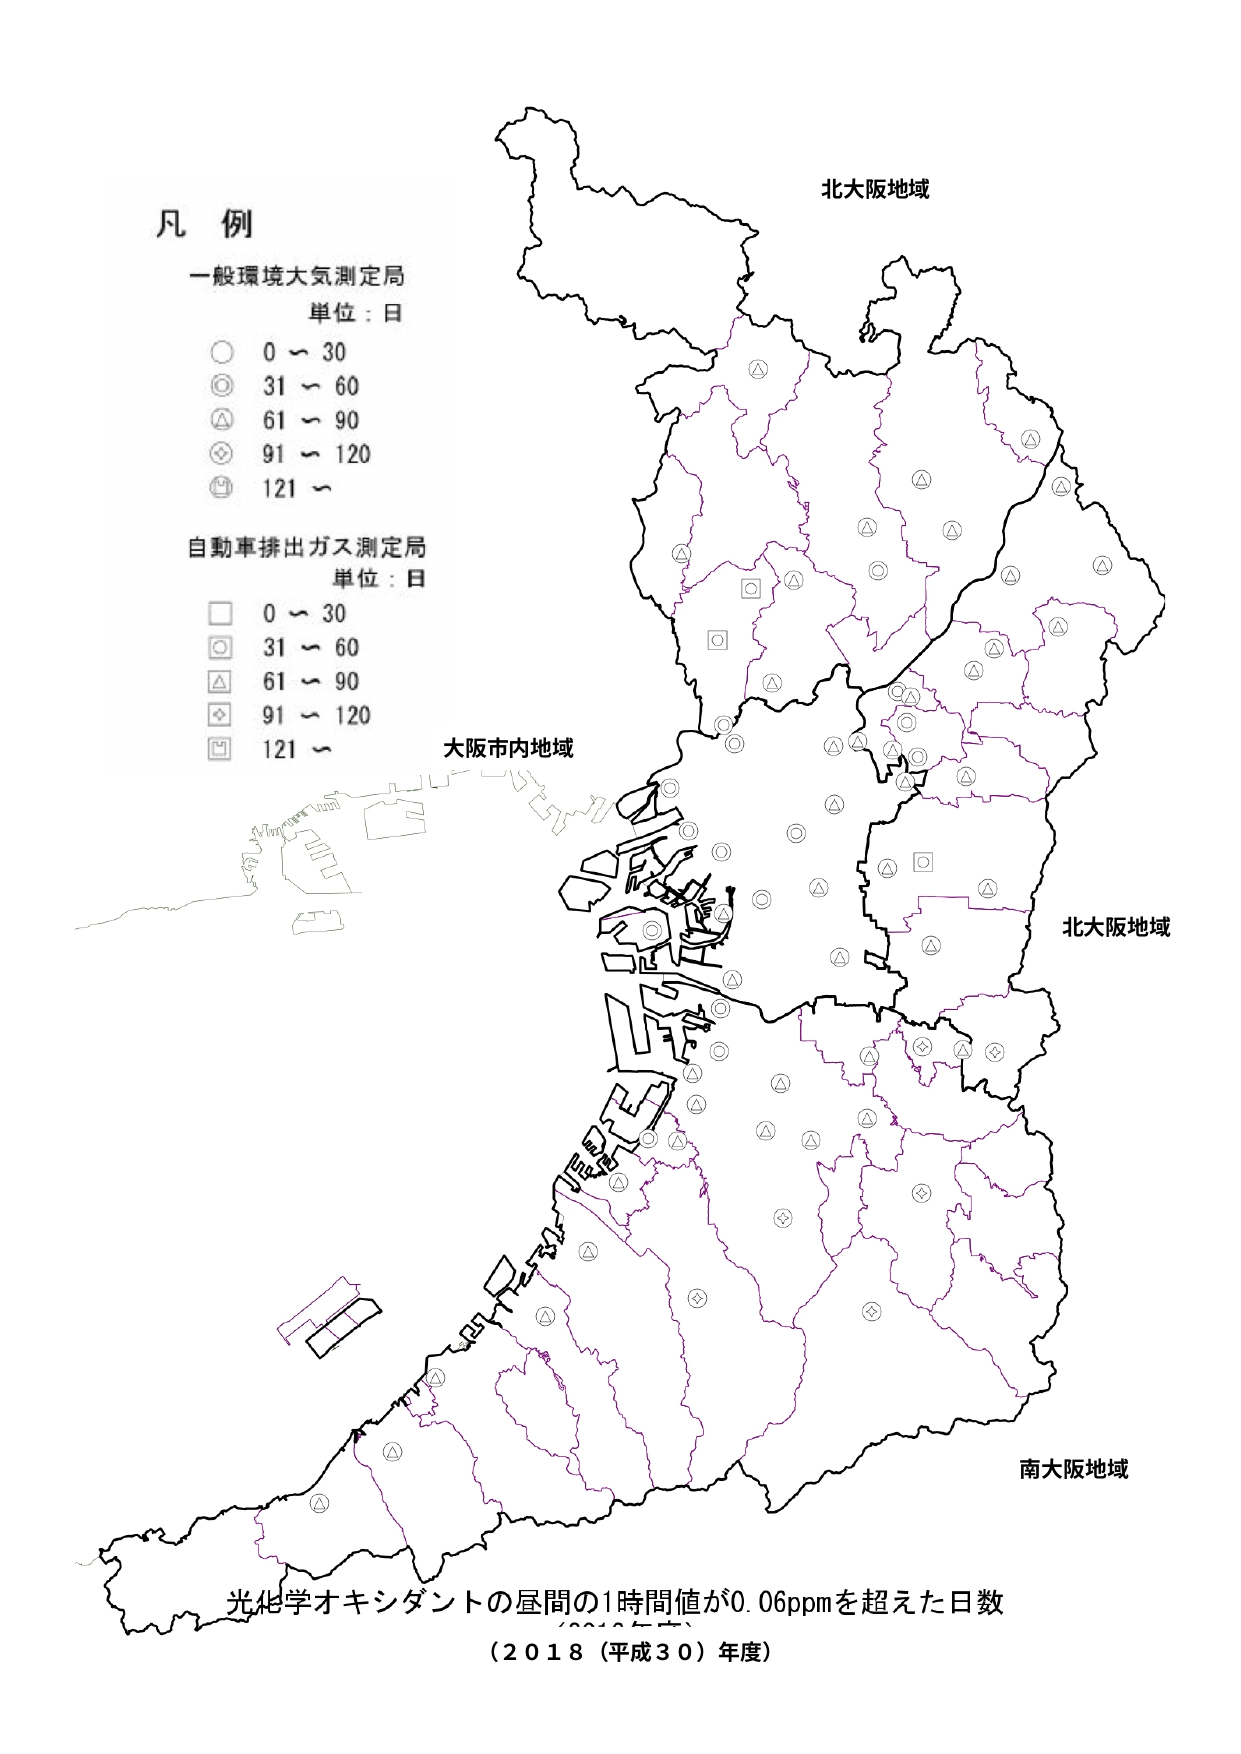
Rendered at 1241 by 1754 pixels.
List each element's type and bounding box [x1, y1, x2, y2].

picture [75, 89, 1166, 1647]
